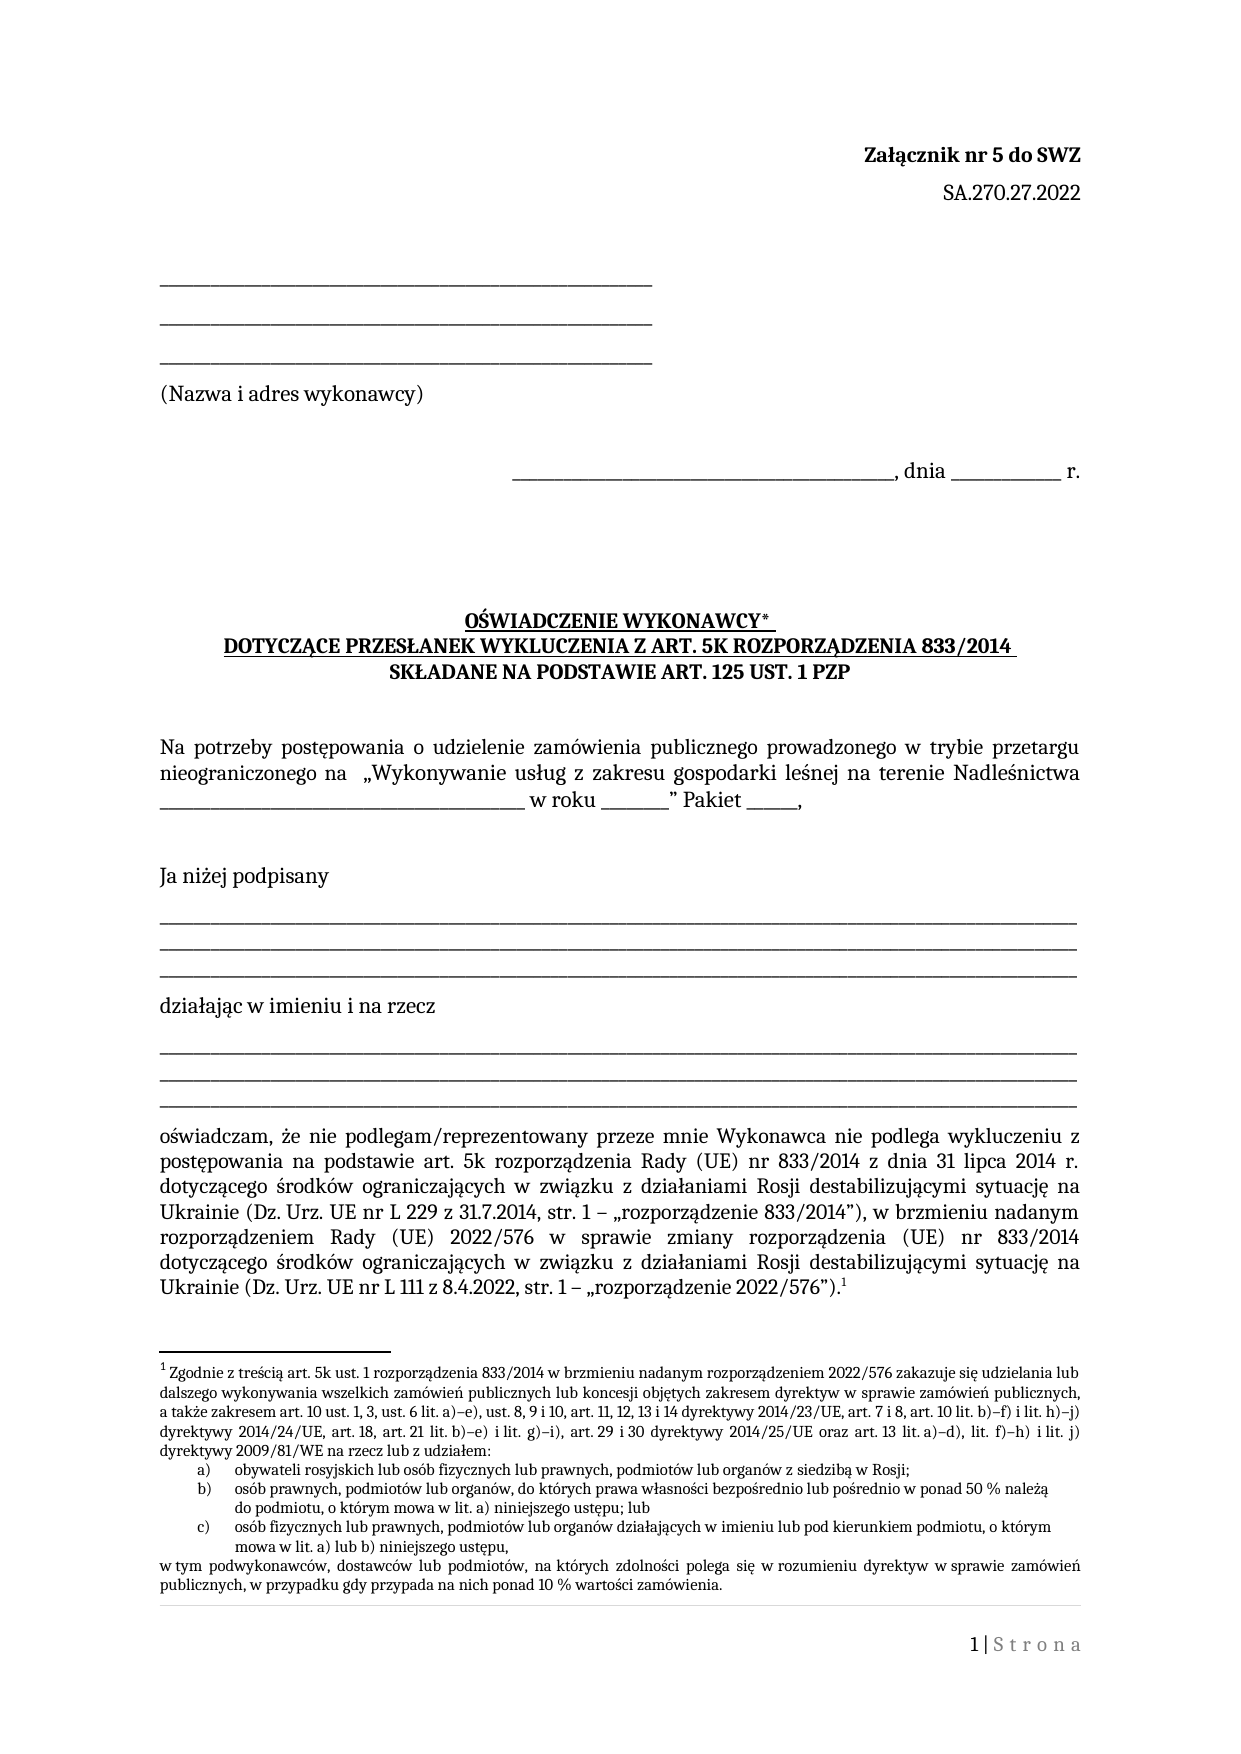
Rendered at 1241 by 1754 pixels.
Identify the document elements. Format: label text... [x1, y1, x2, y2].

text Ja niżej podpisany [159, 863, 1081, 889]
text OŚWIADCZENIE WYKONAWCY* DOTYCZĄCE PRZESŁANEK WYKLUCZENIA Z ART. 5K ROZPORZĄDZENIA 833/2014 SKŁADANE NA PODSTAWIE ART. 125 UST. 1 PZP [159, 609, 1081, 684]
text ____________________________________________________________________________________________________________________________________________________________________________________________________________________________________________________________________________________________________________________________________ [159, 902, 1081, 981]
text Na potrzeby postępowania o udzielenie zamówienia publicznego prowadzonego w trybie przetargu nieograniczonego na „Wykonywanie usług z zakresu gospodarki leśnej na terenie Nadleśnictwa ___________________________________________ w roku ________” Pakiet ______, [159, 735, 1081, 813]
text Załącznik nr 5 do SWZ [159, 142, 1081, 168]
text (Nazwa i adres wykonawcy) [159, 381, 1081, 407]
text ____________________________________________________________________________________________________________________________________________________________________________________________________________________________________________________________________________________________________________________________________ [159, 1032, 1081, 1111]
text SA.270.27.2022 [159, 180, 1081, 206]
text działając w imieniu i na rzecz [159, 993, 1081, 1020]
text oświadczam, że nie podlegam/reprezentowany przeze mnie Wykonawca nie podlega wykluczeniu z postępowania na podstawie art. 5k rozporządzenia Rady (UE) nr 833/2014 z dnia 31 lipca 2014 r. dotyczącego środków ograniczających w związku z działaniami Rosji destabilizującymi sytuację na Ukrainie (Dz. Urz. UE nr L 229 z 31.7.2014, str. 1 – „rozporządzenie 833/2014”), w brzmieniu nadanym rozporządzeniem Rady (UE) 2022/576 w sprawie zmiany rozporządzenia (UE) nr 833/2014 dotyczącego środków ograniczających w związku z działaniami Rosji destabilizującymi sytuację na Ukrainie (Dz. Urz. UE nr L 111 z 8.4.2022, str. 1 – „rozporządzenie 2022/576”). [159, 1124, 1081, 1300]
text __________________________________________________________ [159, 342, 1081, 368]
text __________________________________________________________ [159, 264, 1081, 290]
text _____________________________________________, dnia _____________ r. [159, 458, 1081, 485]
text __________________________________________________________ [159, 303, 1081, 329]
